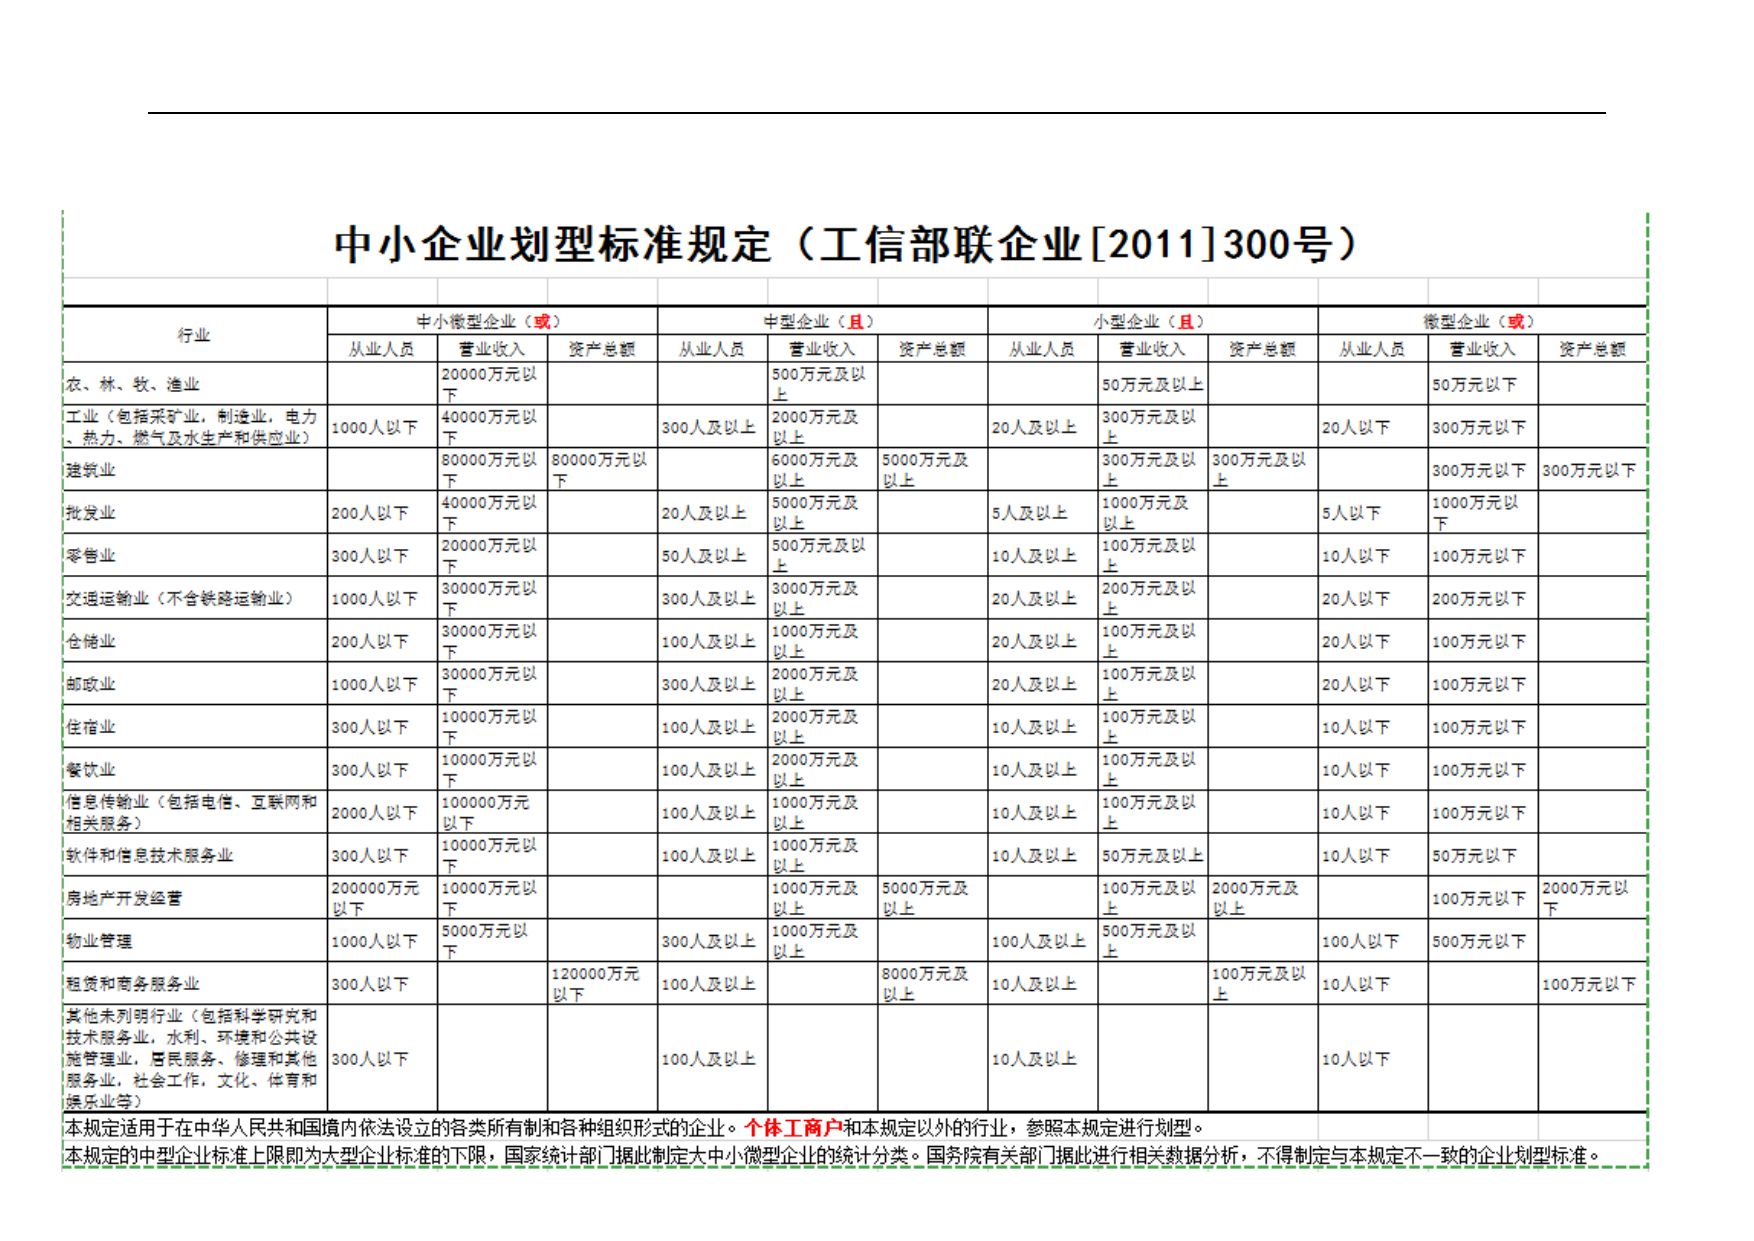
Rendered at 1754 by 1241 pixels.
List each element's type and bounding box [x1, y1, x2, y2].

picture [61, 210, 1651, 1172]
